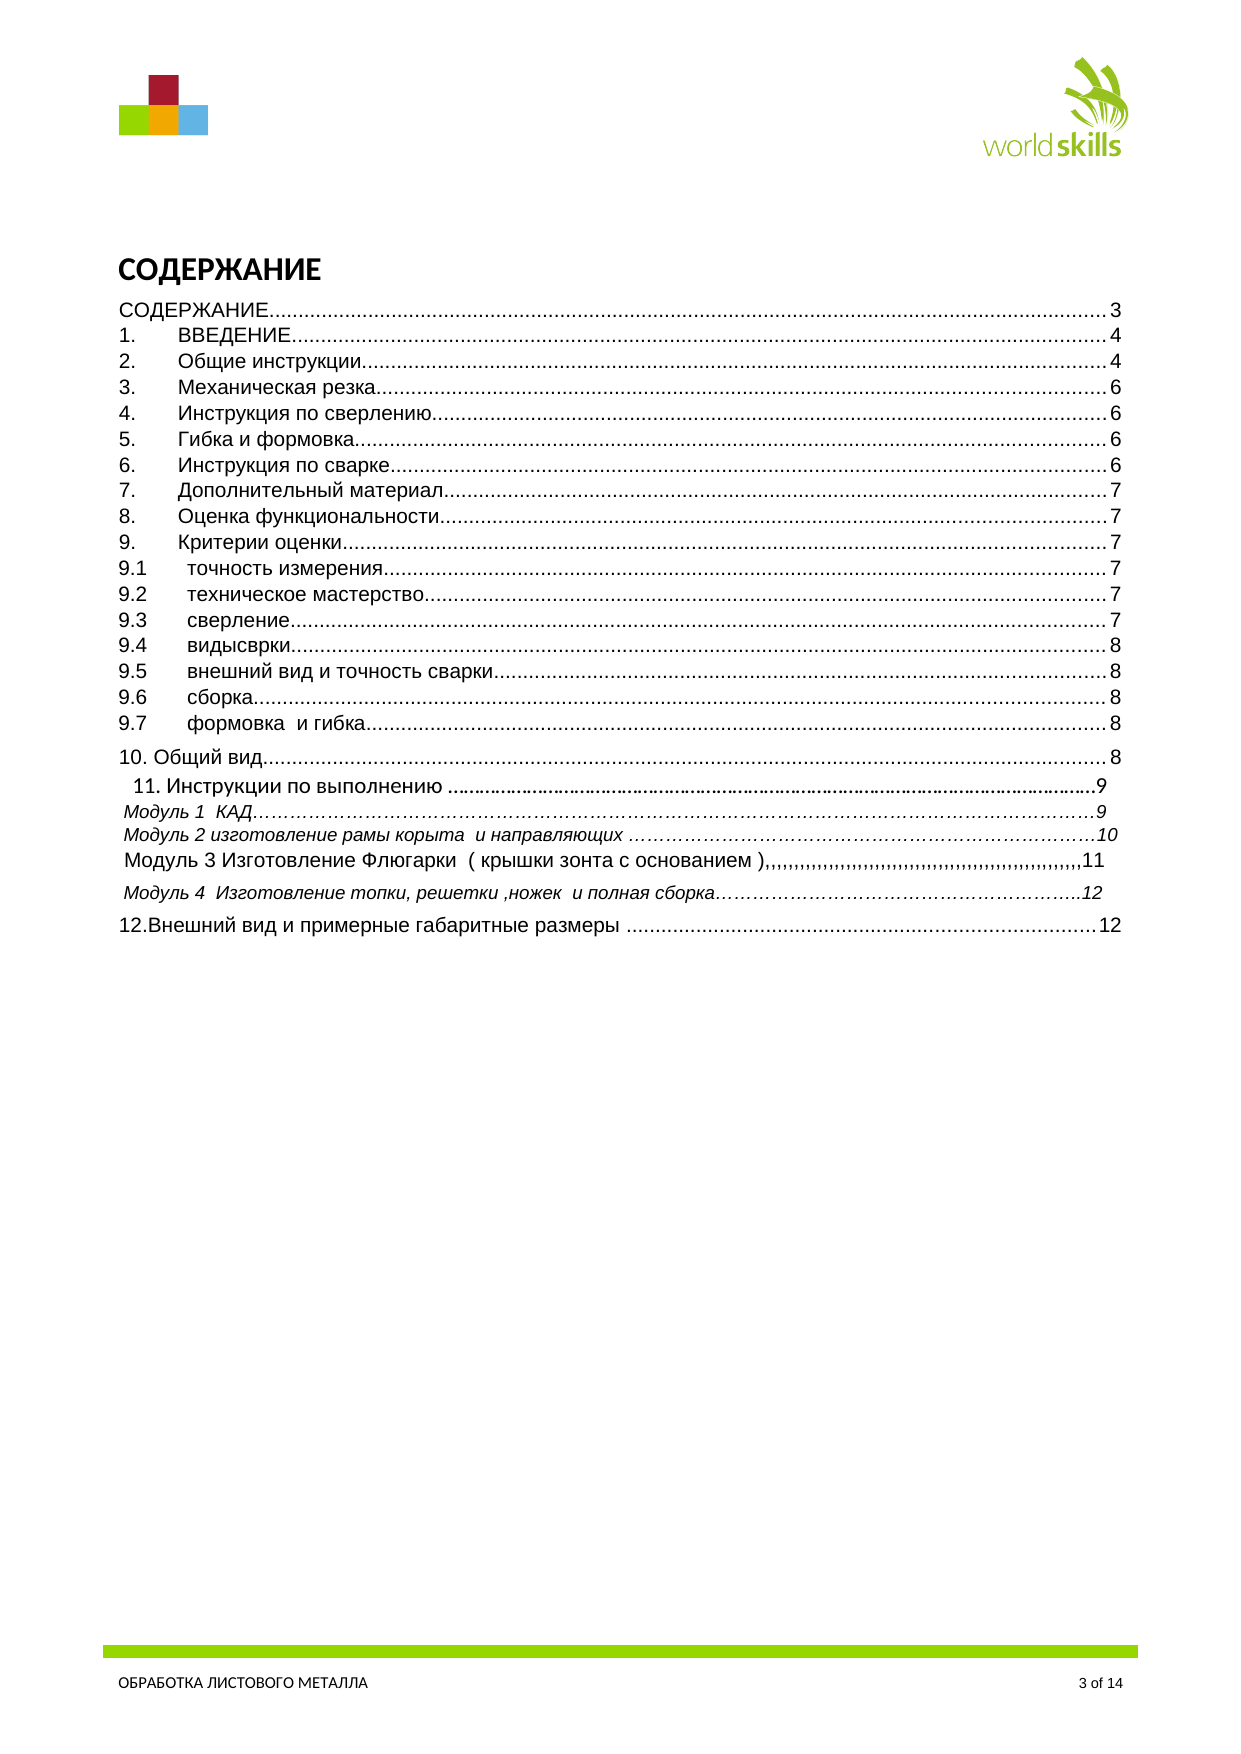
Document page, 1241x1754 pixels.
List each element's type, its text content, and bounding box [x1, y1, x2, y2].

picture [967, 40, 1145, 172]
picture [118, 59, 209, 152]
subtitle СОДЕРЖАНИЕ [118, 248, 1122, 289]
